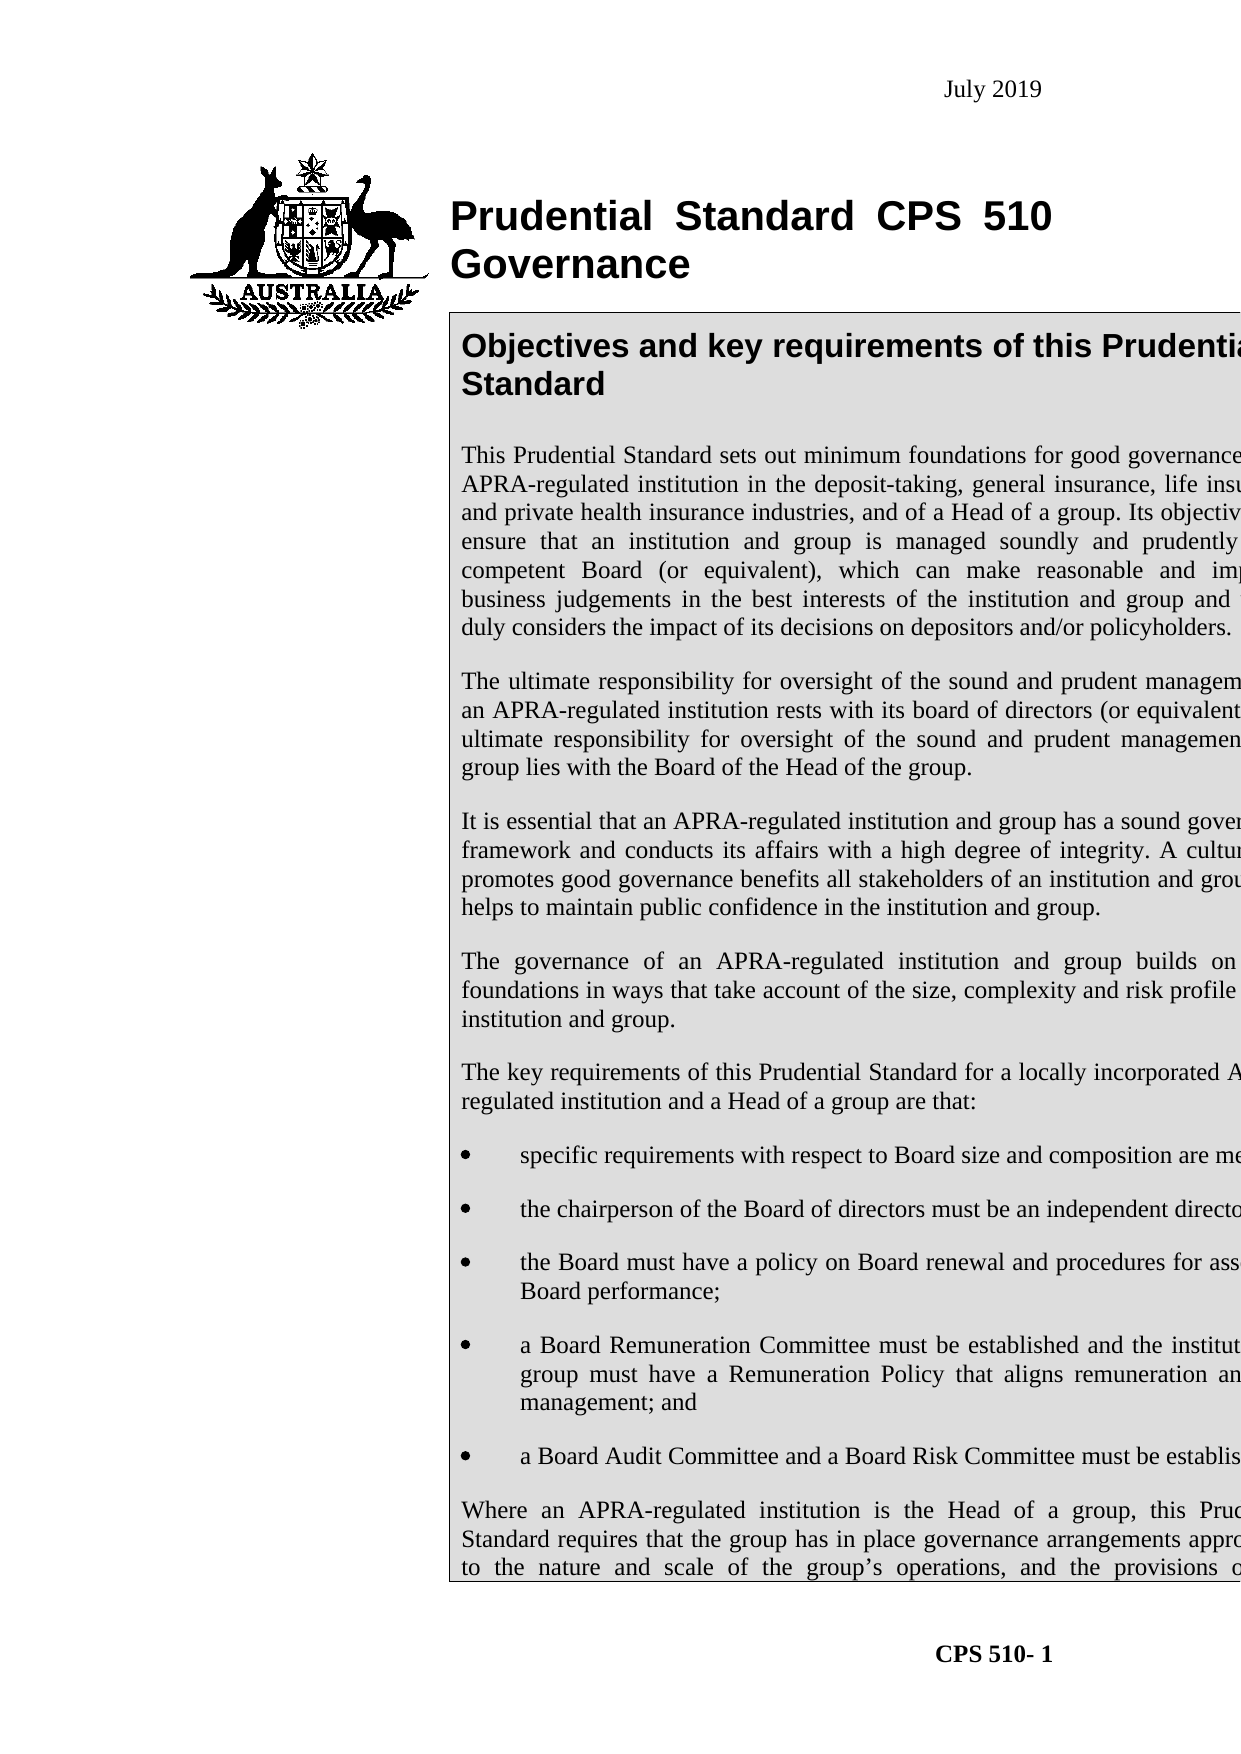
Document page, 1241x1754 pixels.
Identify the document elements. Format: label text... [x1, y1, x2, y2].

title Prudential Standard CPS 510 Governance [431, 191, 1053, 287]
picture [187, 150, 431, 330]
